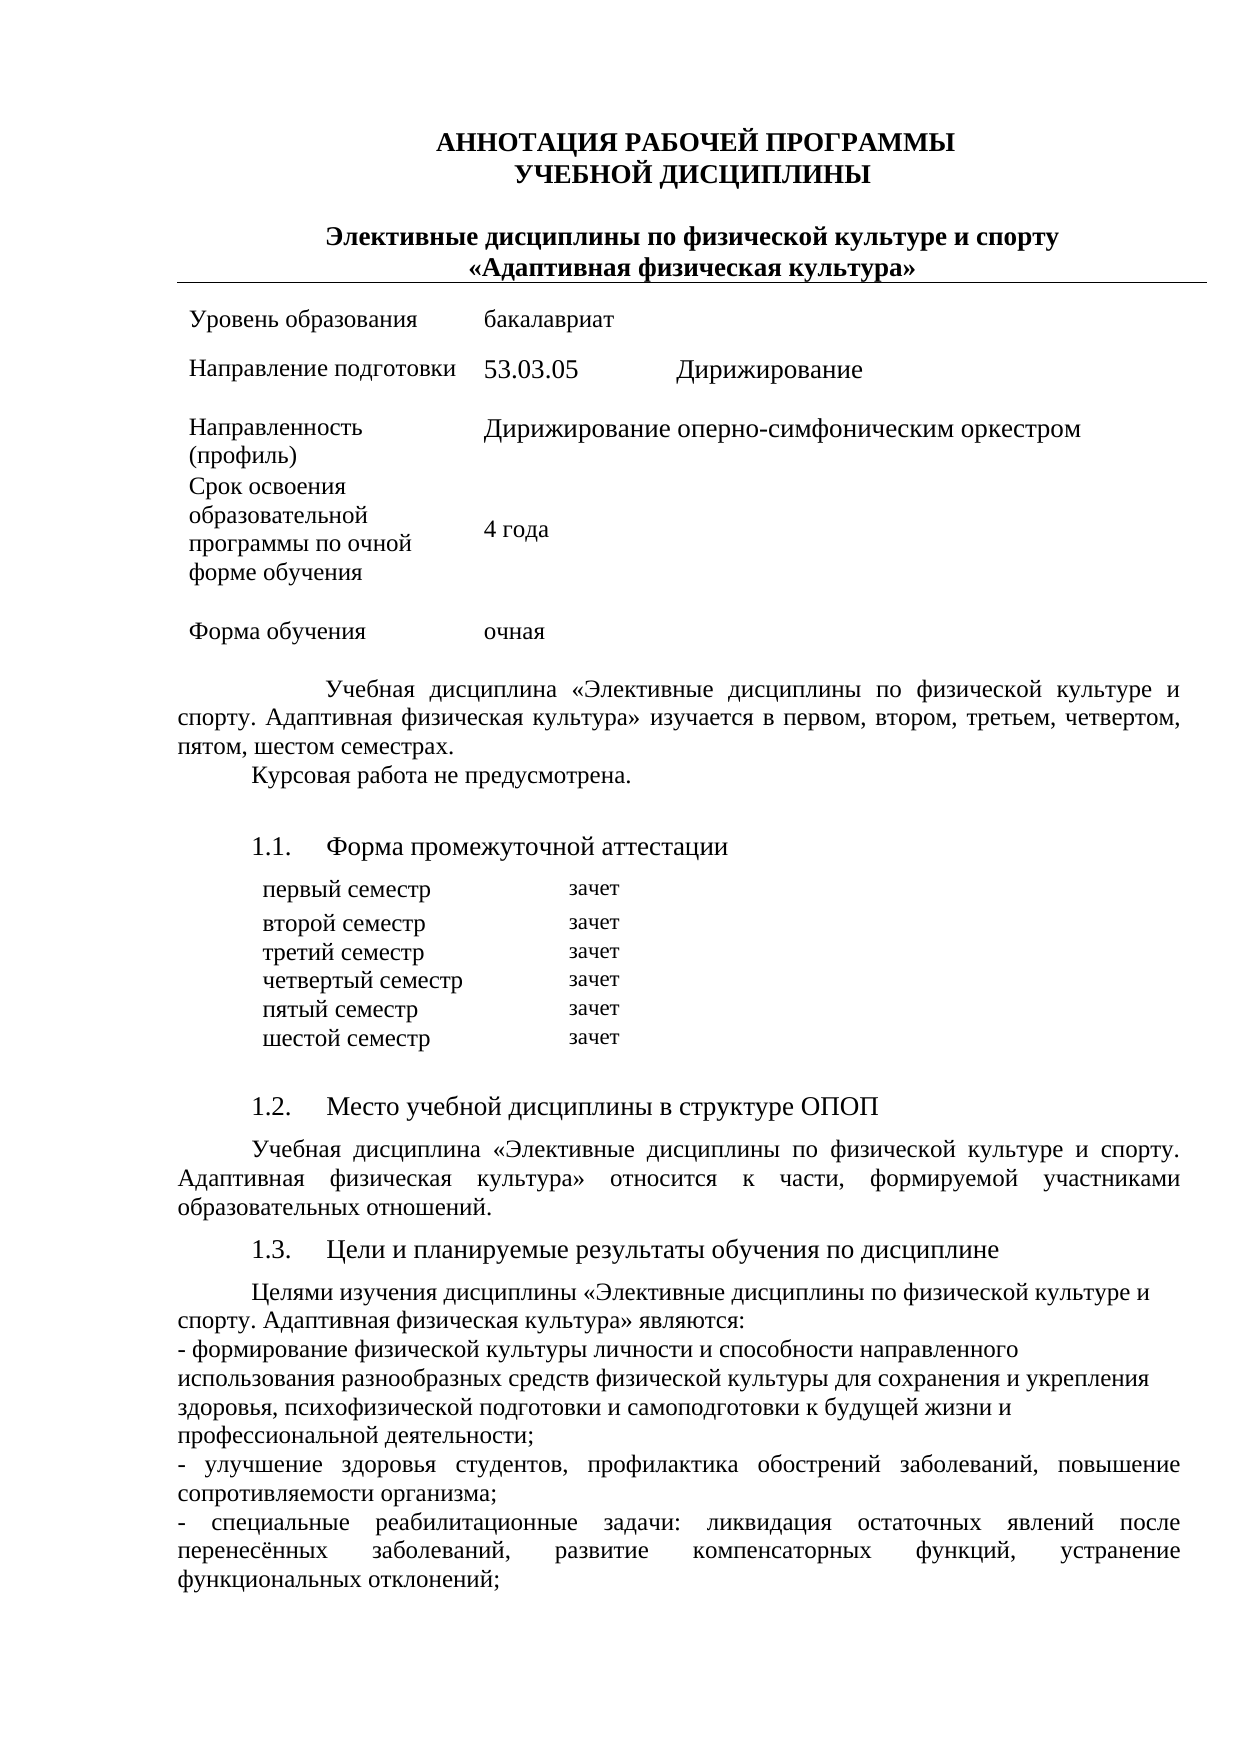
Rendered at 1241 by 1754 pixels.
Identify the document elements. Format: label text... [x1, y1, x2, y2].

table_cell зачет [484, 908, 632, 937]
table_cell зачет [484, 937, 632, 965]
table_cell пятый семестр [177, 994, 484, 1023]
table_cell Дирижирование оперно-симфоническим оркестром [473, 412, 1207, 471]
table_cell Уровень образования [177, 283, 472, 353]
text здоровья, психофизической подготовки и самоподготовки к будущей жизни и профессиональной деятельности; [177, 1392, 1181, 1449]
table_cell зачет [484, 965, 632, 994]
table_header зачет [484, 874, 632, 908]
table_cell Направление подготовки [177, 353, 472, 412]
text - специальные реабилитационные задачи: ликвидация остаточных явлений после перенесённых заболеваний, развитие компенсаторных функций, устранение функциональных отклонений; [177, 1507, 1181, 1593]
table_cell зачет [484, 994, 632, 1023]
table_cell второй семестр [177, 908, 484, 937]
table_cell 4 года [473, 471, 1207, 586]
subtitle Форма промежуточной аттестации [251, 830, 1181, 861]
list Учебная дисциплина «Элективные дисциплины по физической культуре и спорту. Адаптивная физическая культура» изучается в первом, втором, третьем, четвертом, пятом, шестом семестрах. [177, 674, 1181, 760]
table_cell шестой семестр [177, 1023, 484, 1052]
table_cell третий семестр [177, 937, 484, 965]
table_cell Форма обучения [177, 586, 472, 645]
list Курсовая работа не предусмотрена. [177, 760, 1181, 789]
table_cell бакалавриат [473, 283, 1207, 353]
table_cell Направленность (профиль) [177, 412, 472, 471]
text Учебная дисциплина «Элективные дисциплины по физической культуре и спорту. Адаптивная физическая культура» относится к части, формируемой участниками образовательных отношений. [177, 1134, 1181, 1220]
table_cell зачет [484, 1023, 632, 1052]
text Целями изучения дисциплины «Элективные дисциплины по физической культуре и спорту. Адаптивная физическая культура» являются: [177, 1277, 1181, 1334]
table_cell четвертый семестр [177, 965, 484, 994]
text использования разнообразных средств физической культуры для сохранения и укрепления [177, 1363, 1181, 1392]
text - формирование физической культуры личности и способности направленного [177, 1334, 1181, 1363]
table_header первый семестр [177, 874, 484, 908]
text - улучшение здоровья студентов, профилактика обострений заболеваний, повышение сопротивляемости организма; [177, 1449, 1181, 1507]
subtitle Место учебной дисциплины в структуре ОПОП [251, 1091, 1181, 1122]
table_cell 53.03.05 [473, 353, 665, 412]
table_cell Элективные дисциплины по физической культуре и спорту «Адаптивная физическая культура» [177, 220, 1207, 282]
table_cell Дирижирование [665, 353, 1207, 412]
table_cell очная [473, 586, 1207, 645]
table_header АННОТАЦИЯ РАБОЧЕЙ ПРОГРАММЫ УЧЕБНОЙ ДИСЦИПЛИНЫ [177, 127, 1207, 220]
subtitle Цели и планируемые результаты обучения по дисциплине [251, 1233, 1181, 1264]
table_cell Срок освоения образовательной программы по очной форме обучения [177, 471, 472, 586]
